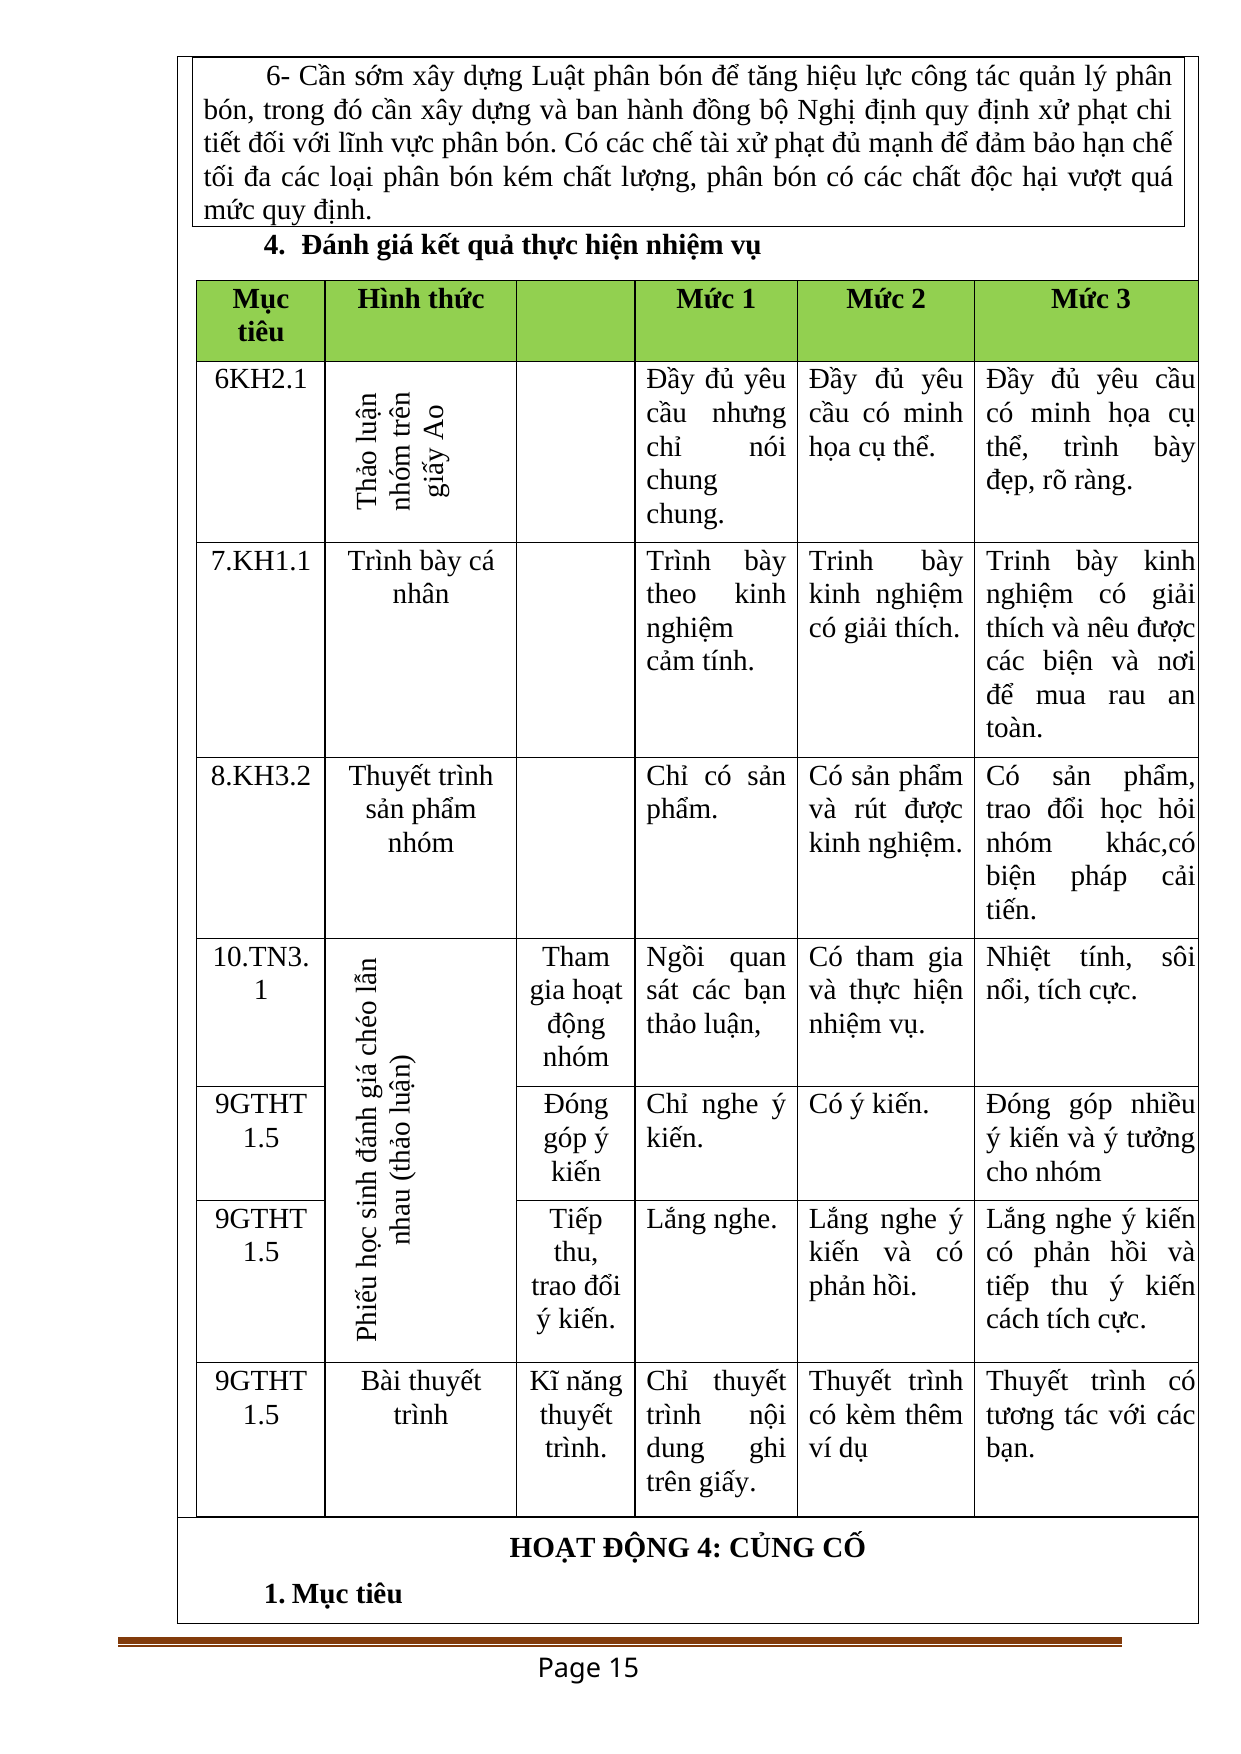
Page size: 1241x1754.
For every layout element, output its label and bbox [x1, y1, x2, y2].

table_cell [178, 1518, 1198, 1622]
table_cell [178, 57, 1198, 1517]
